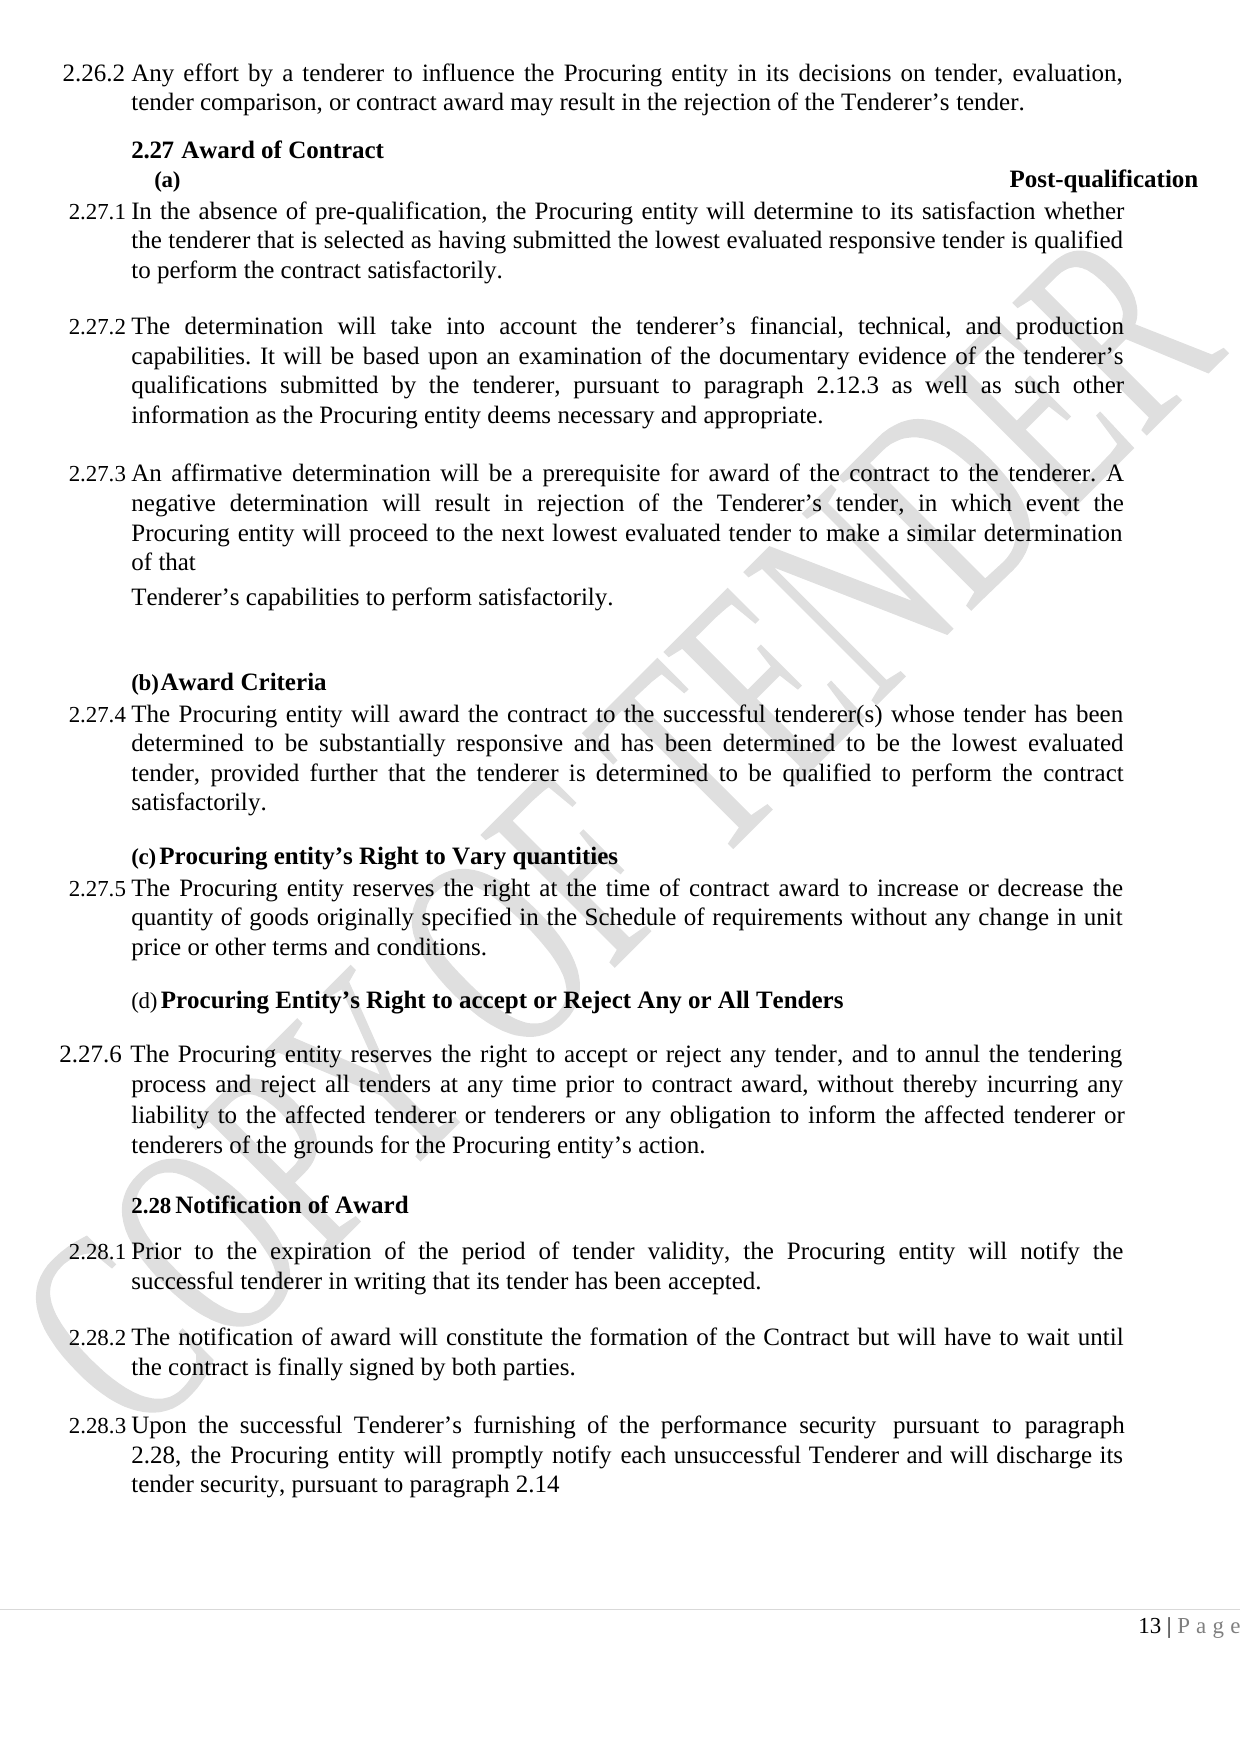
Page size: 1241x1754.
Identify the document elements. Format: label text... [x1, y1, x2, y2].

list The notification of award will constitute the formation of the Contract but will have to wait until the contract is finally signed by both parties. [69, 1322, 1124, 1381]
subtitle Procuring entity’s Right to Vary quantities [131, 841, 1124, 870]
list The determination will take into account the tenderer’s financial, technical, and production capabilities. It will be based upon an examination of the documentary evidence of the tenderer’s qualifications submitted by the tenderer, pursuant to paragraph 2.12.3 as well as such other information as the Procuring entity deems necessary and appropriate. [68, 311, 1124, 429]
list Procuring Entity’s Right to accept or Reject Any or All Tenders [131, 985, 1124, 1014]
list In the absence of pre-qualification, the Procuring entity will determine to its satisfaction whether the tenderer that is selected as having submitted the lowest evaluated responsive tender is qualified to perform the contract satisfactorily. [68, 196, 1124, 284]
subtitle Notification of Award [131, 1190, 1240, 1219]
list The Procuring entity reserves the right at the time of contract award to increase or decrease the quantity of goods originally specified in the Schedule of requirements without any change in unit price or other terms and conditions. [68, 873, 1124, 961]
list Any effort by a tenderer to influence the Procuring entity in its decisions on tender, evaluation, tender comparison, or contract award may result in the rejection of the Tenderer’s tender. [62, 58, 1124, 116]
subtitle Award of Contract [131, 136, 1240, 165]
list An affirmative determination will be a prerequisite for award of the contract to the tenderer. A negative determination will result in rejection of the Tenderer’s tender, in which event the Procuring entity will proceed to the next lowest evaluated tender to make a similar determination of that [68, 458, 1124, 576]
list Upon the successful Tenderer’s furnishing of the performance security pursuant to paragraph 2.28, the Procuring entity will promptly notify each unsuccessful Tenderer and will discharge its tender security, pursuant to paragraph 2.14 [69, 1410, 1124, 1498]
text 2.27.6 The Procuring entity reserves the right to accept or reject any tender, and to annul the tendering process and reject all tenders at any time prior to contract award, without thereby incurring any liability to the affected tenderer or tenderers or any obligation to inform the affected tenderer or tenderers of the grounds for the Procuring entity’s action. [59, 1039, 1124, 1158]
subtitle Award Criteria [131, 667, 1124, 696]
text Tenderer’s capabilities to perform satisfactorily. [131, 582, 1124, 611]
list Prior to the expiration of the period of tender validity, the Procuring entity will notify the successful tenderer in writing that its tender has been accepted. [69, 1236, 1124, 1295]
subtitle Post-qualification [154, 165, 1240, 193]
list The Procuring entity will award the contract to the successful tenderer(s) whose tender has been determined to be substantially responsive and has been determined to be the lowest evaluated tender, provided further that the tenderer is determined to be qualified to perform the contract satisfactorily. [68, 699, 1124, 816]
